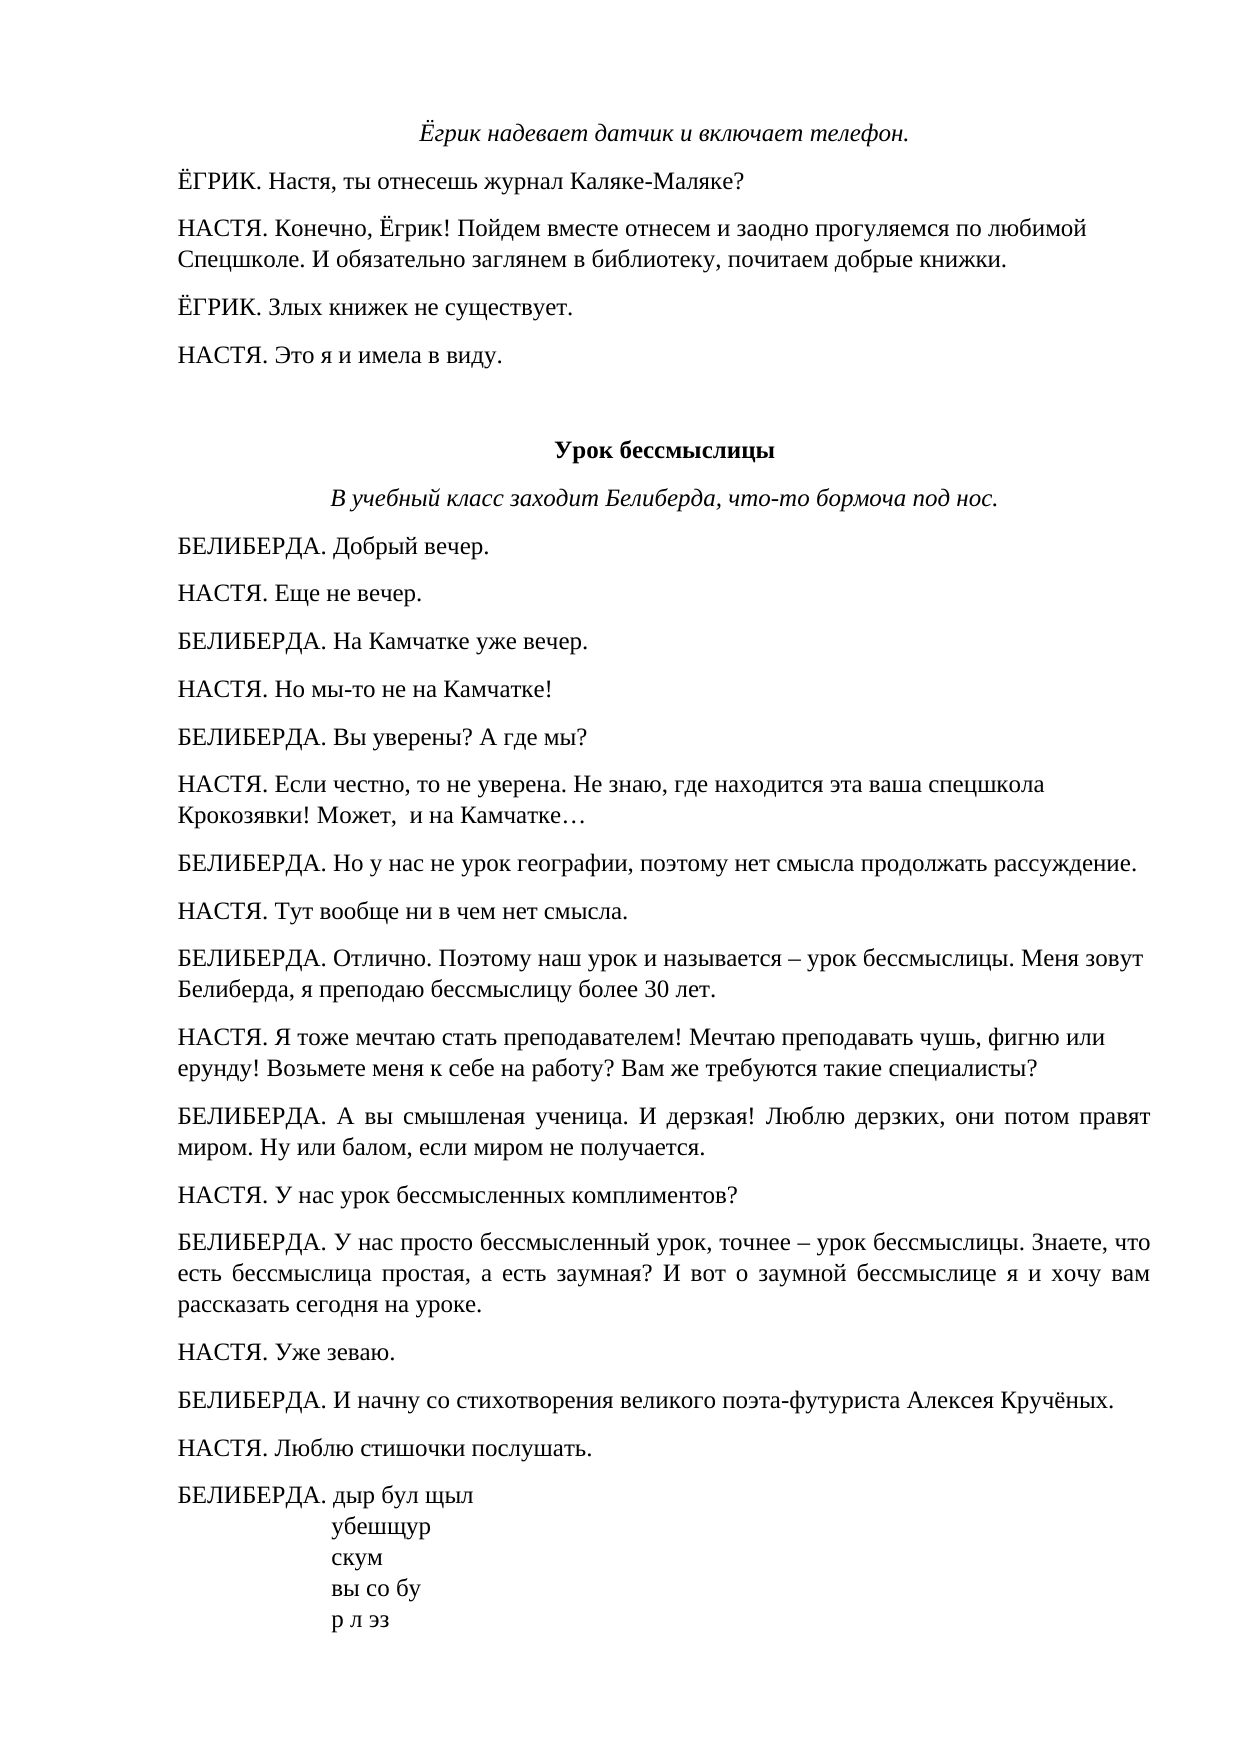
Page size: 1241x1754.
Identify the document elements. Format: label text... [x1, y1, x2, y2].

text НАСТЯ. Если честно, то не уверена. Не знаю, где находится эта ваша спецшкола Крокозявки! Может, и на Камчатке… [177, 769, 1152, 829]
text НАСТЯ. Это я и имела в виду. [177, 340, 1152, 369]
text НАСТЯ. Еще не вечер. [177, 578, 1152, 607]
text БЕЛИБЕРДА. У нас просто бессмысленный урок, точнее – урок бессмыслицы. Знаете, что есть бессмыслица простая, а есть заумная? И вот о заумной бессмыслице я и хочу вам рассказать сегодня на уроке. [177, 1227, 1152, 1318]
text В учебный класс заходит Белиберда, что-то бормоча под нос. [177, 483, 1152, 512]
text вы со бу [325, 1573, 1152, 1602]
text НАСТЯ. Я тоже мечтаю стать преподавателем! Мечтаю преподавать чушь, фигню или ерунду! Возьмете меня к себе на работу? Вам же требуются такие специалисты? [177, 1022, 1152, 1082]
text НАСТЯ. У нас урок бессмысленных комплиментов? [177, 1180, 1152, 1208]
text БЕЛИБЕРДА. Но у нас не урок географии, поэтому нет смысла продолжать рассуждение. [177, 848, 1152, 877]
text НАСТЯ. Уже зеваю. [177, 1337, 1152, 1366]
text Урок бессмыслицы [177, 435, 1152, 464]
text убешщур [325, 1511, 1152, 1540]
text БЕЛИБЕРДА. Добрый вечер. [177, 531, 1152, 559]
text НАСТЯ. Тут вообще ни в чем нет смысла. [177, 896, 1152, 924]
text БЕЛИБЕРДА. Вы уверены? А где мы? [177, 722, 1152, 750]
text БЕЛИБЕРДА. А вы смышленая ученица. И дерзкая! Люблю дерзких, они потом правят миром. Ну или балом, если миром не получается. [177, 1101, 1152, 1161]
text НАСТЯ. Конечно, Ёгрик! Пойдем вместе отнесем и заодно прогуляемся по любимой Спецшколе. И обязательно заглянем в библиотеку, почитаем добрые книжки. [177, 213, 1152, 273]
text БЕЛИБЕРДА. Отлично. Поэтому наш урок и называется – урок бессмыслицы. Меня зовут Белиберда, я преподаю бессмыслицу более 30 лет. [177, 943, 1152, 1003]
text БЕЛИБЕРДА. На Камчатке уже вечер. [177, 626, 1152, 655]
text БЕЛИБЕРДА. дыр бул щыл [177, 1480, 1152, 1509]
text НАСТЯ. Но мы-то не на Камчатке! [177, 674, 1152, 703]
text НАСТЯ. Люблю стишочки послушать. [177, 1433, 1152, 1461]
text ЁГРИК. Злых книжек не существует. [177, 292, 1152, 321]
text скум [325, 1542, 1152, 1571]
text БЕЛИБЕРДА. И начну со стихотворения великого поэта-футуриста Алексея Кручёных. [177, 1385, 1152, 1414]
text р л эз [325, 1604, 1152, 1633]
text ЁГРИК. Настя, ты отнесешь журнал Каляке-Маляке? [177, 166, 1152, 194]
text Ёгрик надевает датчик и включает телефон. [177, 118, 1152, 147]
